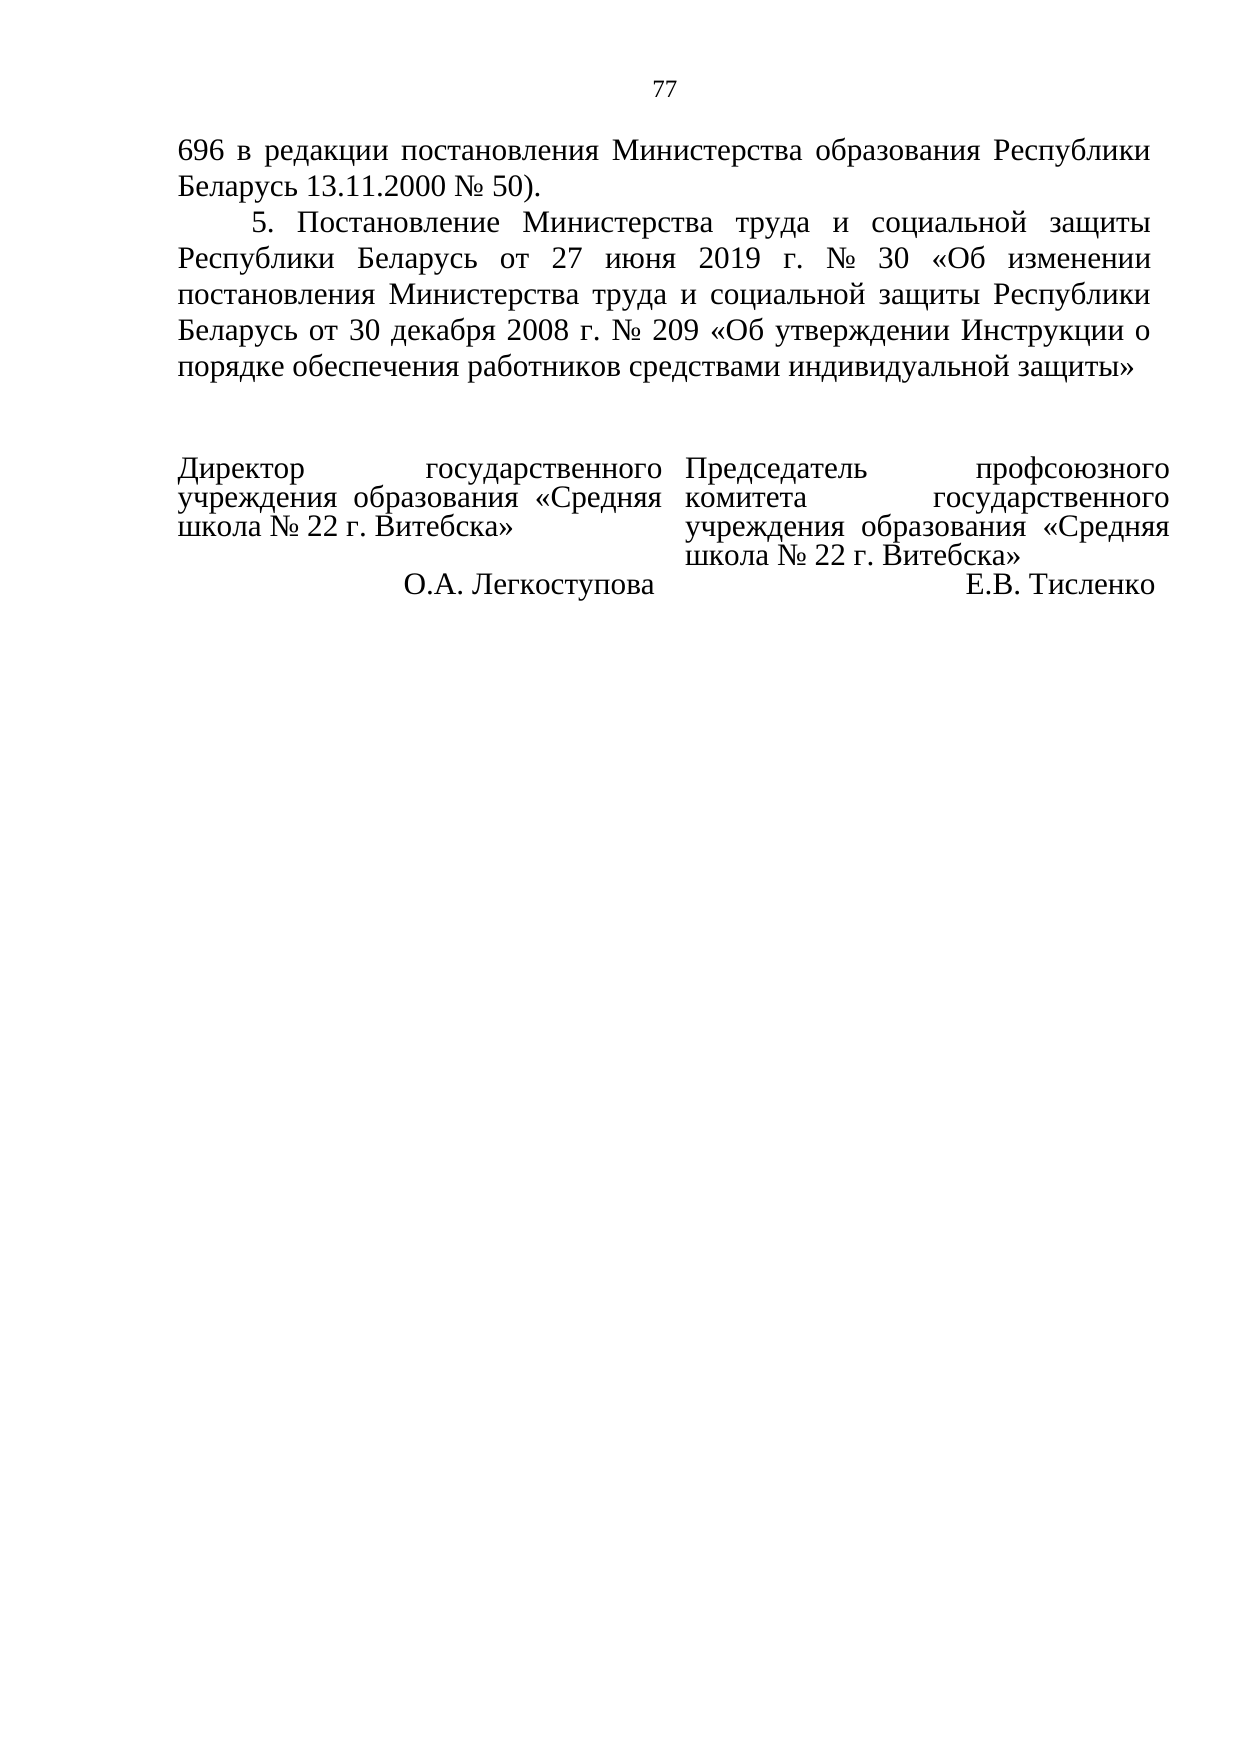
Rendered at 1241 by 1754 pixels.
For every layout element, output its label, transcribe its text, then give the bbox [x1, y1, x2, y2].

text 5. Постановление Министерства труда и социальной защиты Республики Беларусь от 27 июня 2019 г. № 30 «Об изменении постановления Министерства труда и социальной защиты Республики Беларусь от 30 декабря 2008 г. № 209 «Об утверждении Инструкции о порядке обеспечения работников средствами индивидуальной защиты» [177, 203, 1152, 383]
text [177, 131, 1152, 203]
table_header Председатель профсоюзного комитета государственного учреждения образования «Средняя школа № 22 г. Витебска» Е.В. Тисленко [674, 455, 1181, 630]
table_header Директор государственного учреждения образования «Средняя школа № 22 г. Витебска» О.А. Легкоступова [166, 455, 673, 630]
